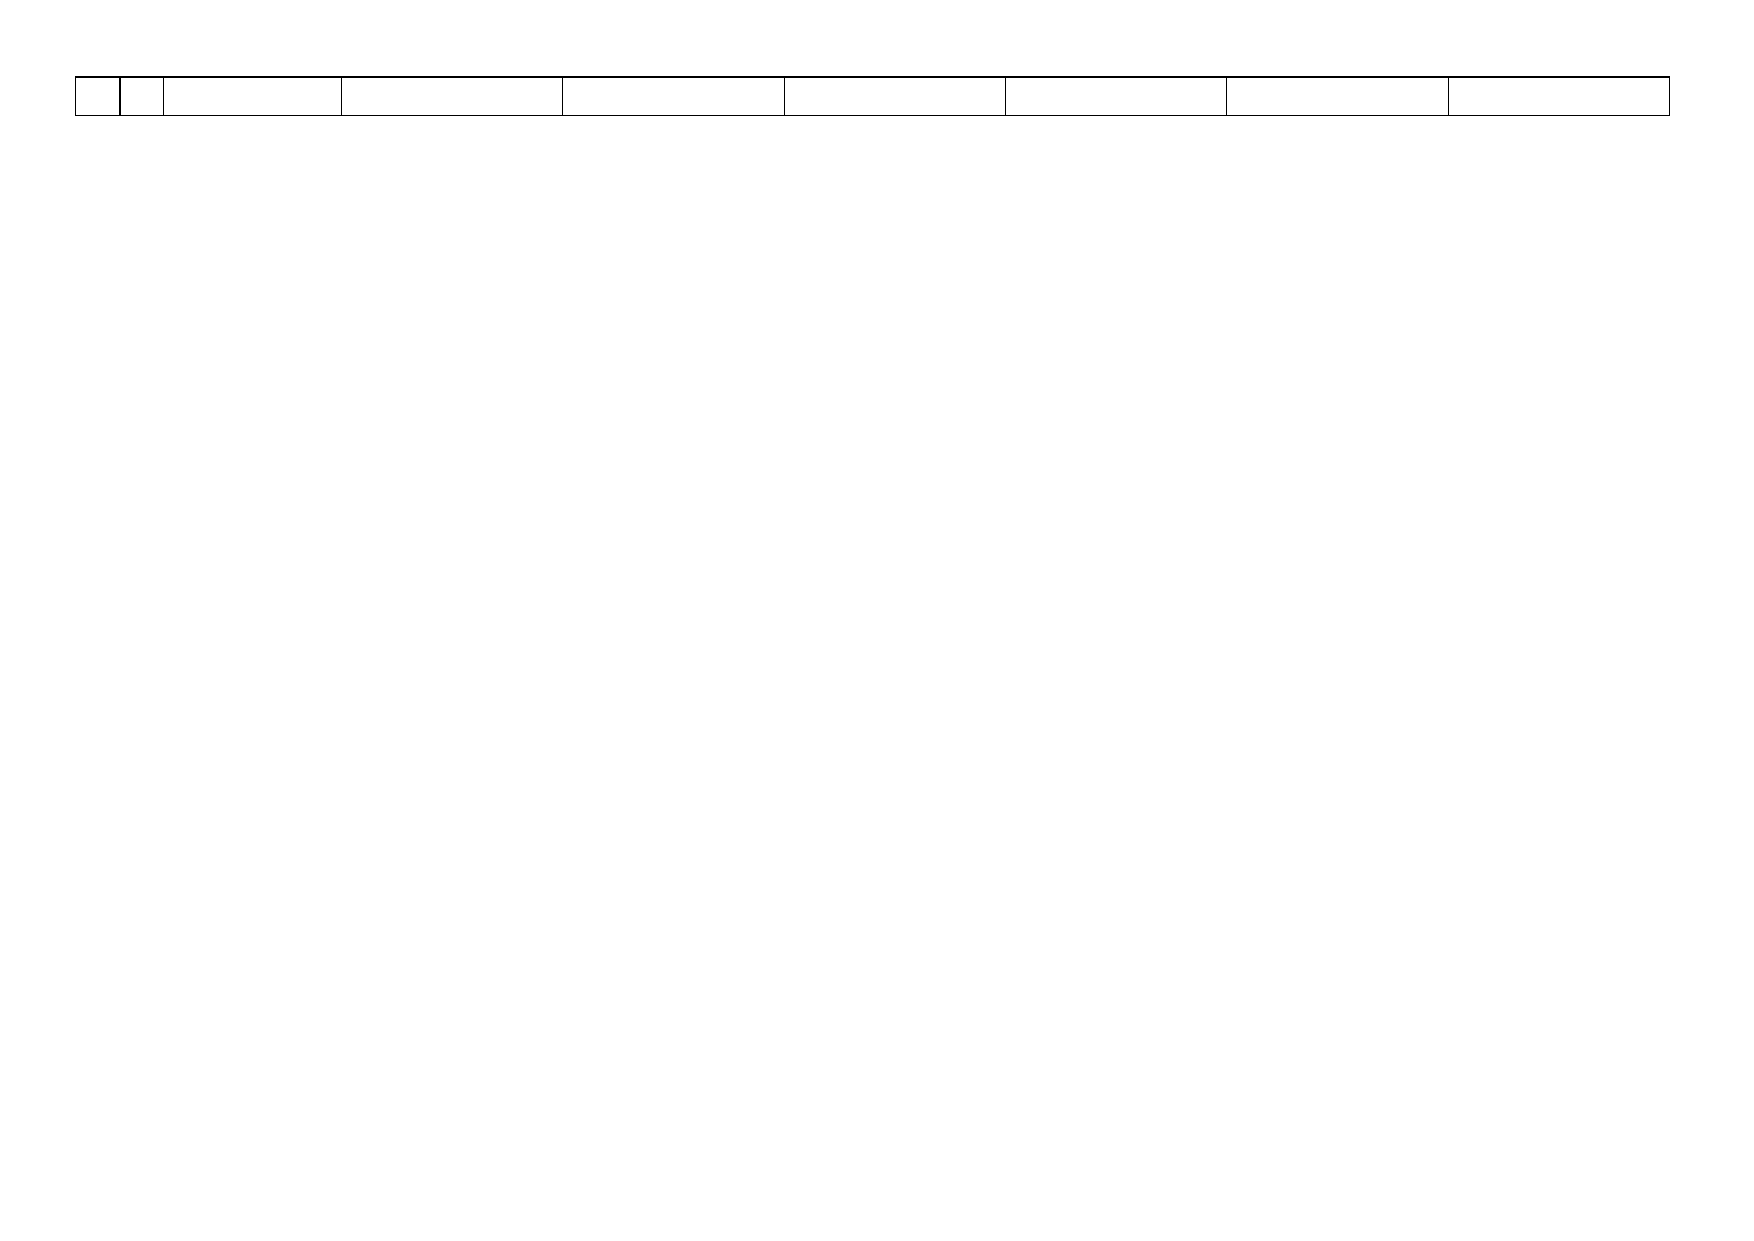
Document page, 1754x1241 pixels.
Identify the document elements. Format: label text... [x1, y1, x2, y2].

table_cell [1449, 78, 1669, 115]
table_cell [563, 78, 784, 115]
table_cell [342, 78, 562, 115]
table_cell 〇 [1006, 78, 1226, 115]
table_cell 〇 [164, 78, 341, 115]
table_cell [1227, 78, 1448, 115]
table_cell [785, 78, 1005, 115]
table_cell [121, 78, 163, 115]
